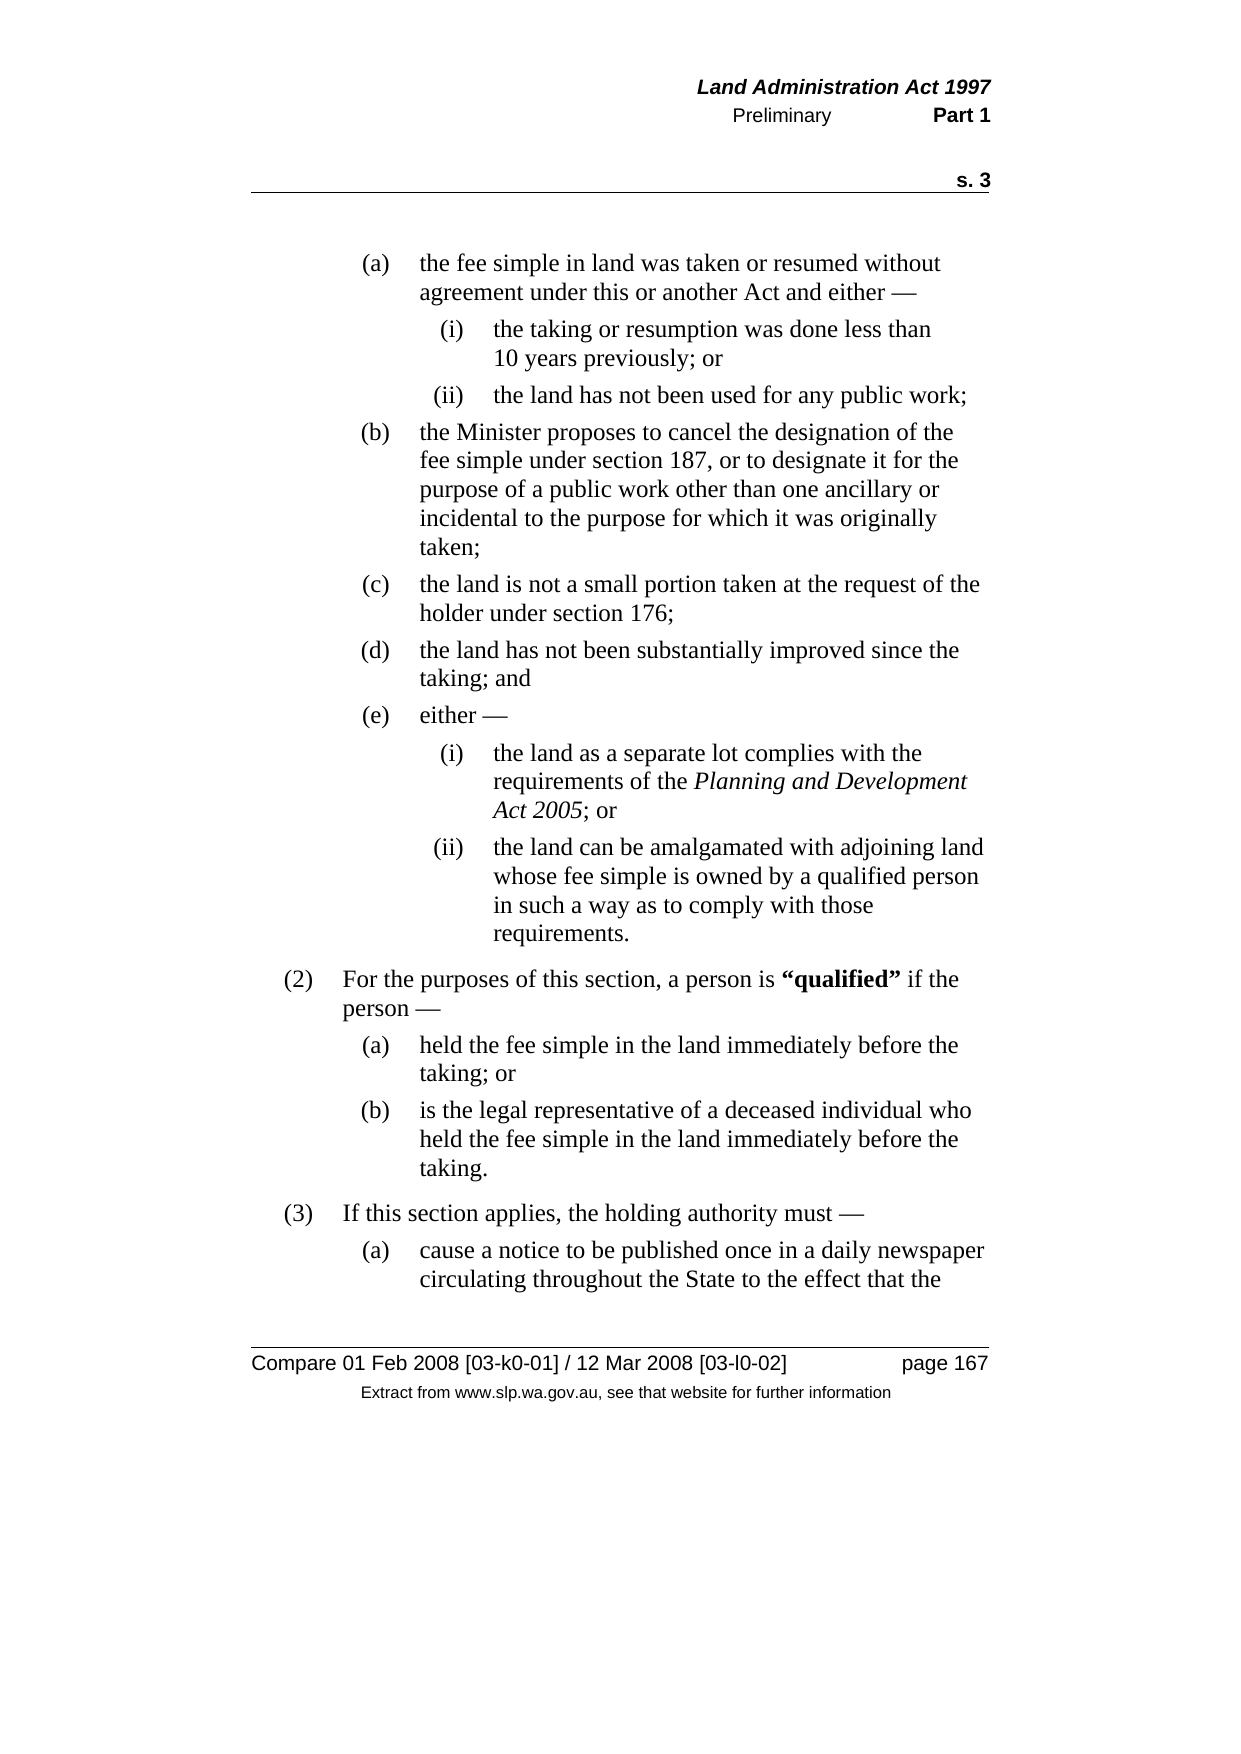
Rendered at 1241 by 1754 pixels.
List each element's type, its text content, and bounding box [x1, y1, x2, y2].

text (b) the Minister proposes to cancel the designation of the fee simple under section 187, or to designate it for the purpose of a public work other than one ancillary or incidental to the purpose for which it was originally taken; [251, 417, 989, 561]
text (a) held the fee simple in the land immediately before the taking; or [251, 1030, 989, 1087]
text (i) the taking or resumption was done less than 10 years previously; or [251, 314, 989, 371]
text (i) the land as a separate lot complies with the requirements of the Planning and Development Act 2005; or [251, 738, 989, 824]
text (3) If this section applies, the holding authority must — [251, 1198, 989, 1227]
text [251, 1236, 989, 1293]
text (ii) the land can be amalgamated with adjoining land whose fee simple is owned by a qualified person in such a way as to comply with those requirements. [251, 832, 989, 947]
text (2) For the purposes of this section, a person is “qualified” if the person — [251, 964, 989, 1021]
text (ii) the land has not been used for any public work; [251, 380, 989, 408]
text (e) either — [251, 701, 989, 729]
text (a) the fee simple in land was taken or resumed without agreement under this or another Act and either — [251, 248, 989, 306]
text (d) the land has not been substantially improved since the taking; and [251, 635, 989, 692]
text (b) is the legal representative of a deceased individual who held the fee simple in the land immediately before the taking. [251, 1096, 989, 1182]
text (c) the land is not a small portion taken at the request of the holder under section 176; [251, 569, 989, 626]
